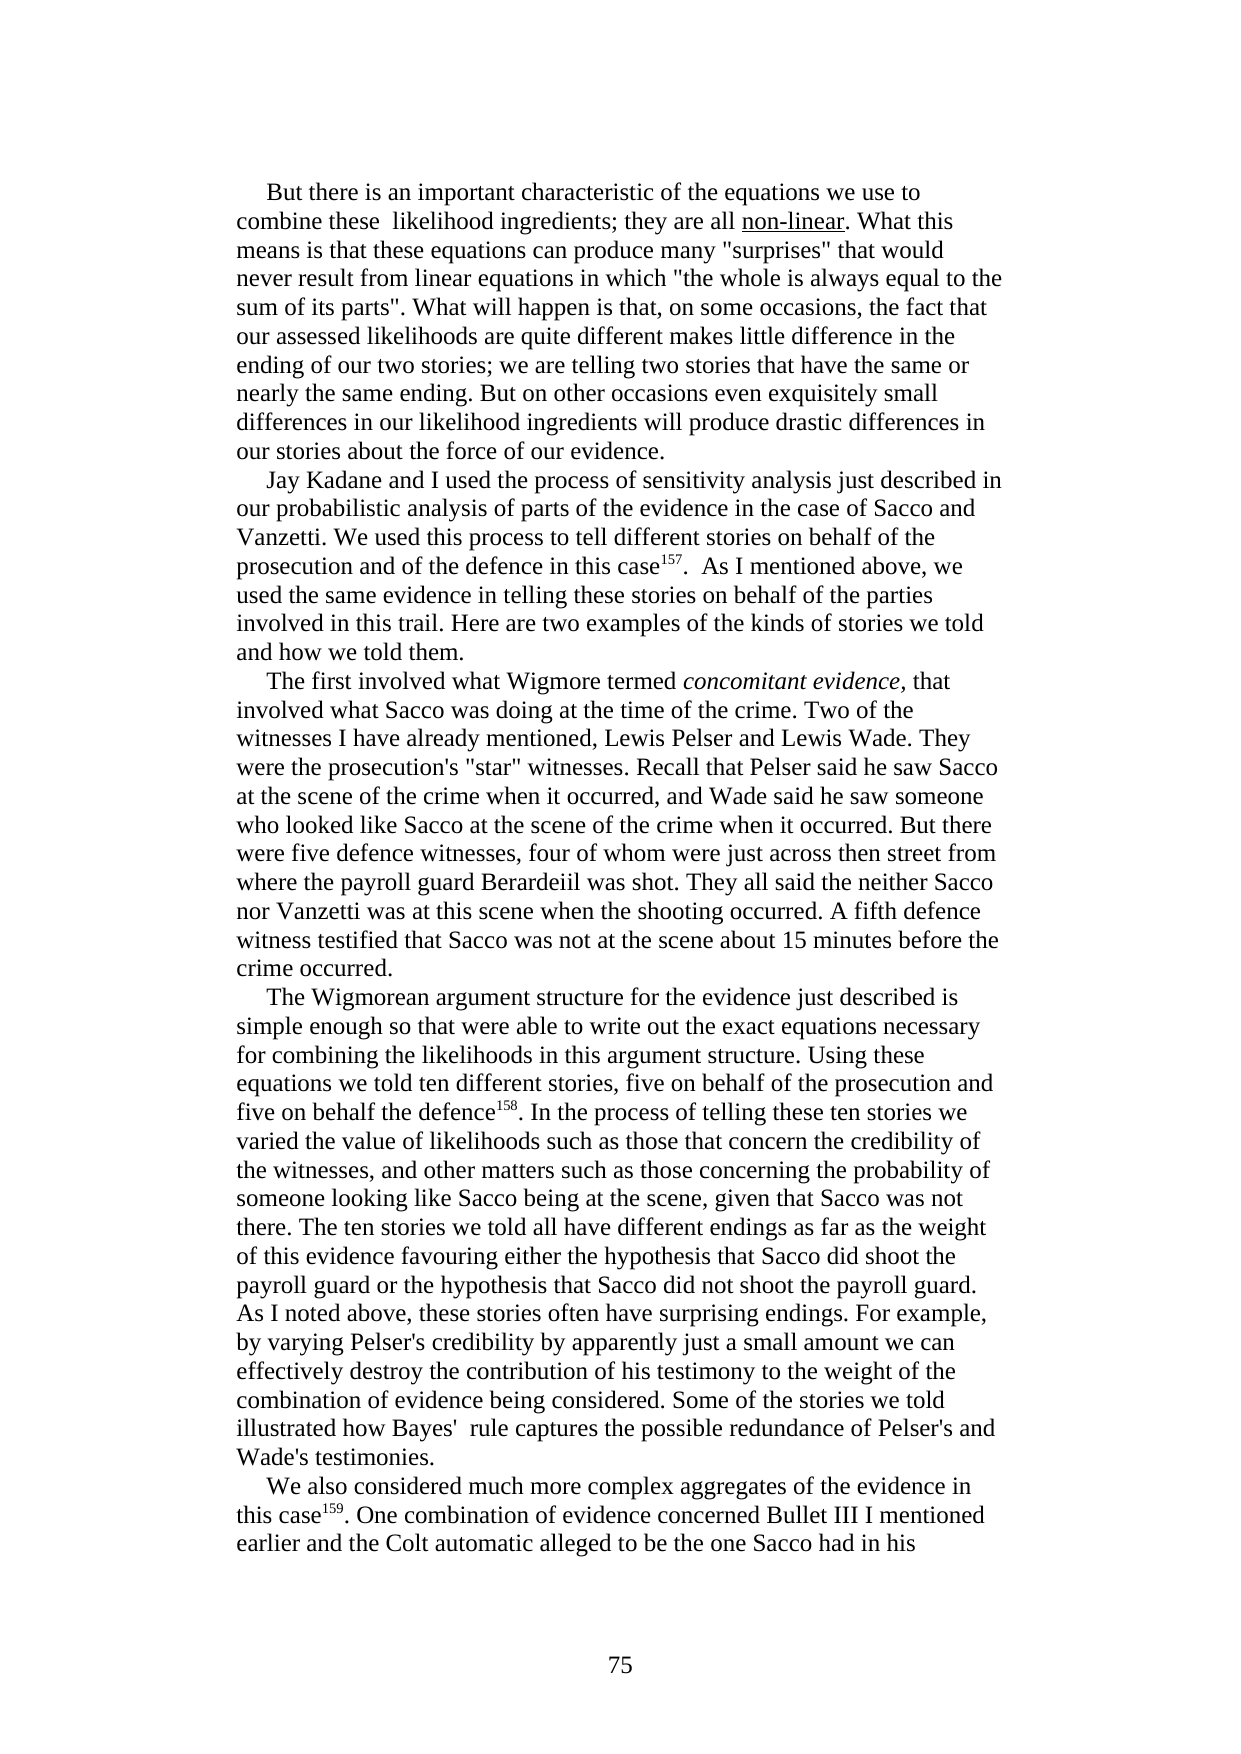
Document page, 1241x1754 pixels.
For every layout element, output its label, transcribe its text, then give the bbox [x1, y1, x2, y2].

text The Wigmorean argument structure for the evidence just described is simple enough so that were able to write out the exact equations necessary for combining the likelihoods in this argument structure. Using these equations we told ten different stories, five on behalf of the prosecution and five on behalf the defence. In the process of telling these ten stories we varied the value of likelihoods such as those that concern the credibility of the witnesses, and other matters such as those concerning the probability of someone looking like Sacco being at the scene, given that Sacco was not there. The ten stories we told all have different endings as far as the weight of this evidence favouring either the hypothesis that Sacco did shoot the payroll guard or the hypothesis that Sacco did not shoot the payroll guard. As I noted above, these stories often have surprising endings. For example, by varying Pelser's credibility by apparently just a small amount we can effectively destroy the contribution of his testimony to the weight of the combination of evidence being considered. Some of the stories we told illustrated how Bayes' rule captures the possible redundance of Pelser's and Wade's testimonies. [236, 982, 1004, 1471]
text But there is an important characteristic of the equations we use to combine these likelihood ingredients; they are all non-linear. What this means is that these equations can produce many "surprises" that would never result from linear equations in which "the whole is always equal to the sum of its parts". What will happen is that, on some occasions, the fact that our assessed likelihoods are quite different makes little difference in the ending of our two stories; we are telling two stories that have the same or nearly the same ending. But on other occasions even exquisitely small differences in our likelihood ingredients will produce drastic differences in our stories about the force of our evidence. [236, 177, 1004, 465]
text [236, 1471, 1004, 1557]
text Jay Kadane and I used the process of sensitivity analysis just described in our probabilistic analysis of parts of the evidence in the case of Sacco and Vanzetti. We used this process to tell different stories on behalf of the prosecution and of the defence in this case. As I mentioned above, we used the same evidence in telling these stories on behalf of the parties involved in this trail. Here are two examples of the kinds of stories we told and how we told them. [236, 465, 1004, 666]
text The first involved what Wigmore termed concomitant evidence, that involved what Sacco was doing at the time of the crime. Two of the witnesses I have already mentioned, Lewis Pelser and Lewis Wade. They were the prosecution's "star" witnesses. Recall that Pelser said he saw Sacco at the scene of the crime when it occurred, and Wade said he saw someone who looked like Sacco at the scene of the crime when it occurred. But there were five defence witnesses, four of whom were just across then street from where the payroll guard Berardeiil was shot. They all said the neither Sacco nor Vanzetti was at this scene when the shooting occurred. A fifth defence witness testified that Sacco was not at the scene about 15 minutes before the crime occurred. [236, 666, 1004, 982]
